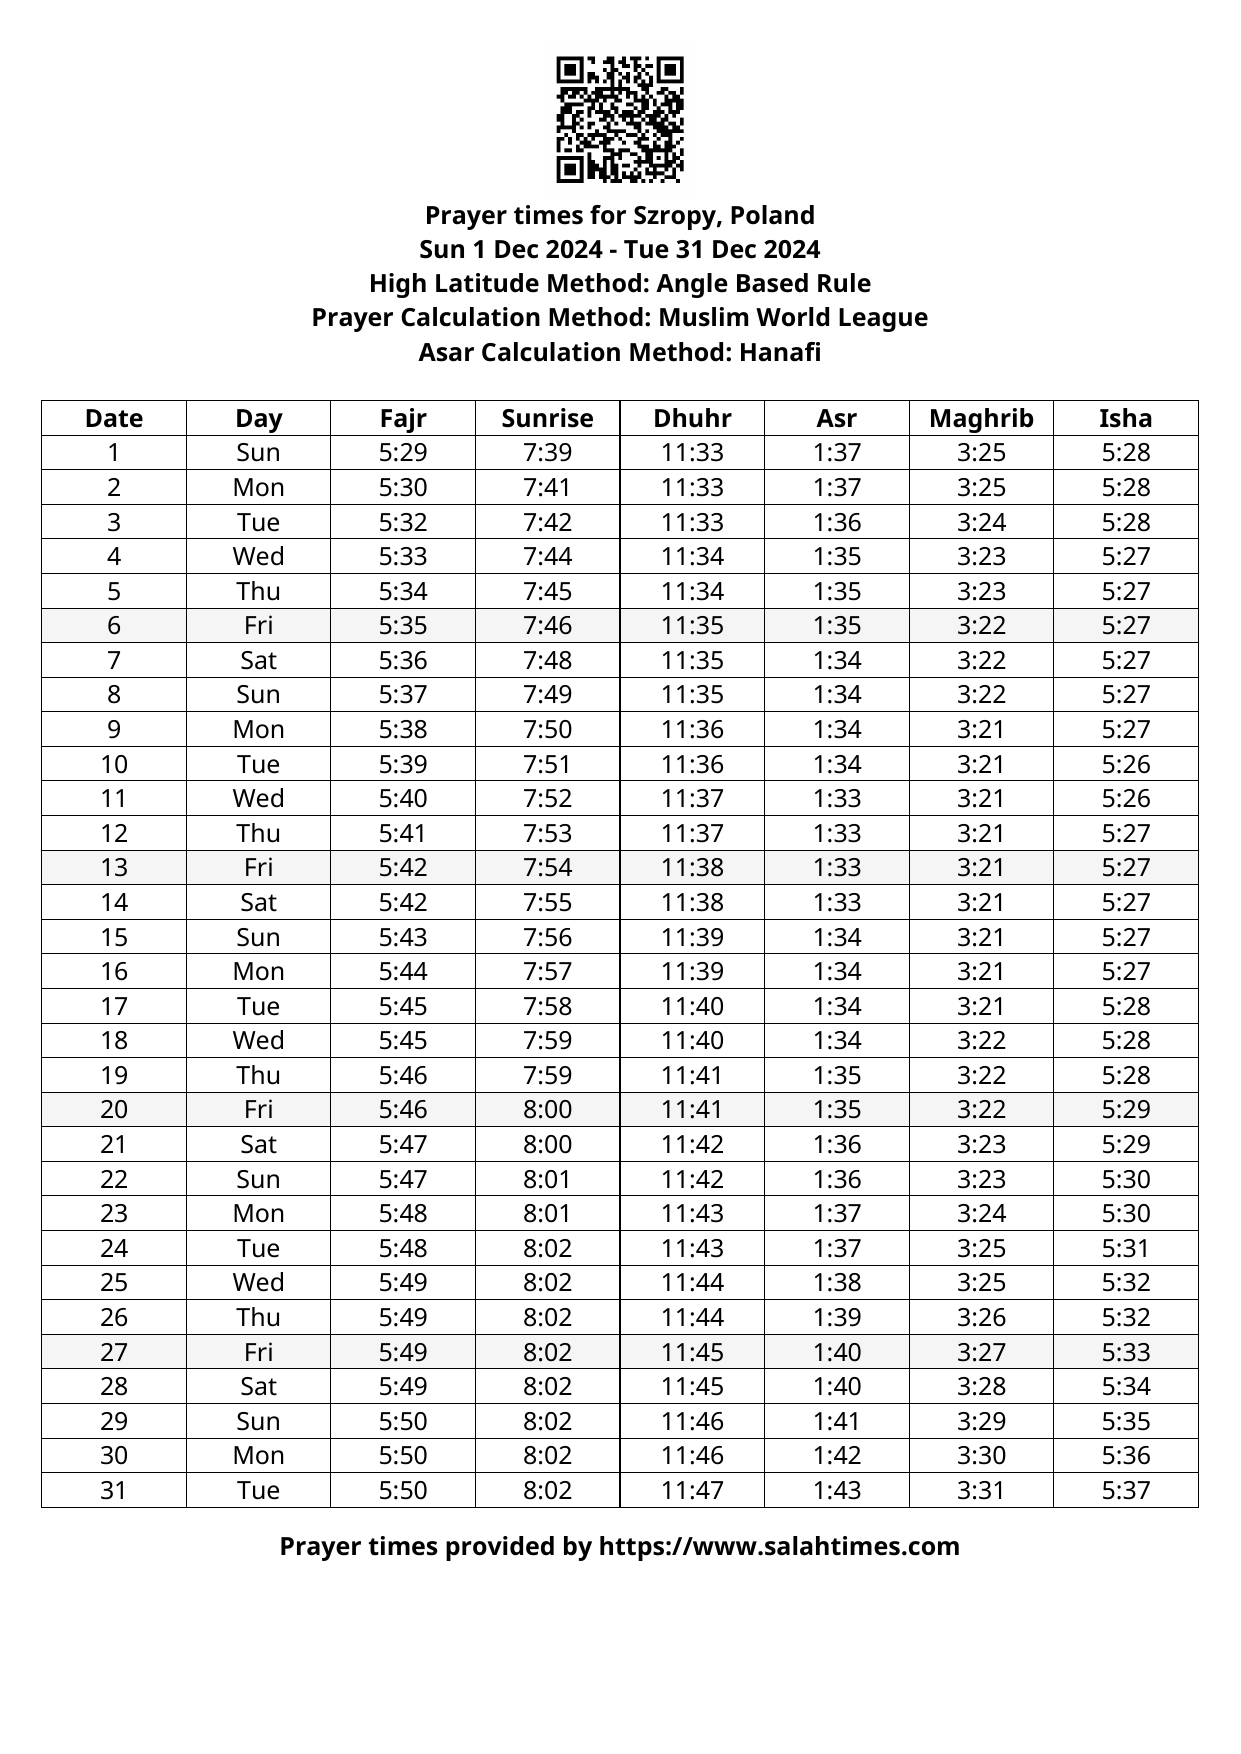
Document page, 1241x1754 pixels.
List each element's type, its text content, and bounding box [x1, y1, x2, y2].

table_header Day [187, 401, 330, 434]
table_cell 11:41 [621, 1093, 764, 1126]
table_cell Sat [187, 1127, 330, 1161]
table_cell Thu [187, 816, 330, 849]
text Sun 1 Dec 2024 - Tue 31 Dec 2024 [42, 232, 1198, 266]
table_cell 11 [42, 781, 186, 815]
table_header Maghrib [910, 401, 1053, 434]
table_cell 5:43 [331, 920, 475, 953]
table_cell 7:42 [476, 505, 619, 538]
table_cell 18 [42, 1024, 186, 1057]
table_cell 5:44 [331, 954, 475, 988]
table_cell 3:26 [910, 1300, 1053, 1334]
table_cell 11:45 [621, 1369, 764, 1403]
table_cell 11:37 [621, 816, 764, 849]
text Prayer Calculation Method: Muslim World League [42, 300, 1198, 334]
table_cell 29 [42, 1404, 186, 1437]
table_cell 1:33 [765, 851, 909, 884]
table_cell 8:02 [476, 1231, 619, 1264]
table_cell Fri [187, 609, 330, 642]
table_cell 11:33 [621, 470, 764, 504]
table_cell 8:02 [476, 1369, 619, 1403]
table_cell 8:01 [476, 1196, 619, 1230]
table_cell 5:46 [331, 1093, 475, 1126]
table_cell 1:34 [765, 643, 909, 677]
table_cell 5:48 [331, 1231, 475, 1264]
table_cell 3:22 [910, 1058, 1053, 1092]
table_cell 1:33 [765, 816, 909, 849]
table_cell 5:27 [1054, 920, 1198, 953]
table_cell 11:36 [621, 747, 764, 780]
table_cell Tue [187, 989, 330, 1022]
table_cell 11:35 [621, 678, 764, 711]
text Asar Calculation Method: Hanafi [42, 334, 1198, 368]
table_cell 5:37 [1054, 1473, 1198, 1507]
table_cell 3:21 [910, 747, 1053, 780]
table_cell Tue [187, 1231, 330, 1264]
table_cell 5:47 [331, 1127, 475, 1161]
table_cell 1:35 [765, 1093, 909, 1126]
table_cell Tue [187, 1473, 330, 1507]
table_cell 5:50 [331, 1439, 475, 1472]
table_cell Mon [187, 1196, 330, 1230]
table_cell 5:34 [331, 574, 475, 607]
table_cell 5:35 [331, 609, 475, 642]
table_cell 11:43 [621, 1196, 764, 1230]
table_cell 14 [42, 885, 186, 919]
table_cell 5:50 [331, 1473, 475, 1507]
table_cell 3:23 [910, 1127, 1053, 1161]
table_cell 4 [42, 539, 186, 573]
table_cell 30 [42, 1439, 186, 1472]
table_cell 11:40 [621, 989, 764, 1022]
table_cell 1:39 [765, 1300, 909, 1334]
table_cell 11:44 [621, 1266, 764, 1299]
table_cell Mon [187, 954, 330, 988]
table_cell 5:29 [1054, 1093, 1198, 1126]
table_cell 5:28 [1054, 436, 1198, 469]
table_cell 7:49 [476, 678, 619, 711]
table_cell 1:43 [765, 1473, 909, 1507]
table_cell 1:37 [765, 436, 909, 469]
table_cell Wed [187, 1024, 330, 1057]
table_cell 3:22 [910, 643, 1053, 677]
table_cell 7:41 [476, 470, 619, 504]
table_cell 5:42 [331, 885, 475, 919]
table_cell 7:44 [476, 539, 619, 573]
table_cell 1:42 [765, 1439, 909, 1472]
table_cell 3:25 [910, 470, 1053, 504]
table_cell 3:25 [910, 1266, 1053, 1299]
table_cell Sun [187, 920, 330, 953]
table_cell Sun [187, 436, 330, 469]
table_cell 7:48 [476, 643, 619, 677]
table_cell 11:41 [621, 1058, 764, 1092]
table_cell 1:40 [765, 1335, 909, 1368]
table_header Fajr [331, 401, 475, 434]
table_cell 1:36 [765, 505, 909, 538]
table_cell 31 [42, 1473, 186, 1507]
table_cell Tue [187, 505, 330, 538]
table_cell 11:44 [621, 1300, 764, 1334]
table_cell 5:26 [1054, 781, 1198, 815]
table_cell 3:21 [910, 989, 1053, 1022]
table_cell 11:40 [621, 1024, 764, 1057]
table_cell Mon [187, 470, 330, 504]
table_cell 5:27 [1054, 954, 1198, 988]
table_cell 3:28 [910, 1369, 1053, 1403]
table_cell Mon [187, 1439, 330, 1472]
table_cell Thu [187, 1058, 330, 1092]
table_cell 11:36 [621, 712, 764, 746]
table_cell Sun [187, 1404, 330, 1437]
text Prayer times provided by https://www.salahtimes.com [42, 1528, 1198, 1563]
table_cell 1:41 [765, 1404, 909, 1437]
table_cell 5:33 [331, 539, 475, 573]
table_cell Sun [187, 1162, 330, 1195]
table_cell 1:38 [765, 1266, 909, 1299]
table_cell 8:01 [476, 1162, 619, 1195]
table_cell 5:49 [331, 1300, 475, 1334]
table_cell 7:45 [476, 574, 619, 607]
table_cell 5:46 [331, 1058, 475, 1092]
table_cell 8:00 [476, 1093, 619, 1126]
table_cell 11:45 [621, 1335, 764, 1368]
table_cell 7:56 [476, 920, 619, 953]
table_cell 5:36 [331, 643, 475, 677]
table_cell 19 [42, 1058, 186, 1092]
table_cell 11:37 [621, 781, 764, 815]
table_cell 5:28 [1054, 989, 1198, 1022]
table_cell 17 [42, 989, 186, 1022]
table_cell 5:47 [331, 1162, 475, 1195]
table_cell 5:28 [1054, 470, 1198, 504]
table_cell 7:52 [476, 781, 619, 815]
table_header Isha [1054, 401, 1198, 434]
table_cell 5:27 [1054, 539, 1198, 573]
table_cell 3:31 [910, 1473, 1053, 1507]
table_cell 7:55 [476, 885, 619, 919]
table_cell 5:34 [1054, 1369, 1198, 1403]
table_cell 5:28 [1054, 1024, 1198, 1057]
table_cell Sat [187, 885, 330, 919]
picture [542, 41, 699, 198]
table_cell 3:21 [910, 781, 1053, 815]
table_cell 5:27 [1054, 678, 1198, 711]
table_cell 5:45 [331, 1024, 475, 1057]
table_cell 3:24 [910, 505, 1053, 538]
table_cell 5:36 [1054, 1439, 1198, 1472]
table_cell 11:47 [621, 1473, 764, 1507]
table_cell 5:41 [331, 816, 475, 849]
table_cell 3:25 [910, 1231, 1053, 1264]
table_cell 7 [42, 643, 186, 677]
table_cell 21 [42, 1127, 186, 1161]
table_cell 11:34 [621, 574, 764, 607]
table_cell 7:59 [476, 1024, 619, 1057]
table_cell 8:02 [476, 1335, 619, 1368]
table_cell 3:22 [910, 678, 1053, 711]
table_cell Fri [187, 851, 330, 884]
table_cell 5:28 [1054, 1058, 1198, 1092]
table_cell 7:57 [476, 954, 619, 988]
table_cell 7:54 [476, 851, 619, 884]
table_cell 1:37 [765, 1196, 909, 1230]
table_cell 6 [42, 609, 186, 642]
table_cell 7:50 [476, 712, 619, 746]
table_cell 20 [42, 1093, 186, 1126]
table_cell Sun [187, 678, 330, 711]
table_cell 1:36 [765, 1127, 909, 1161]
table_cell 3:25 [910, 436, 1053, 469]
table_cell Fri [187, 1335, 330, 1368]
table_cell 3 [42, 505, 186, 538]
table_cell 11:35 [621, 609, 764, 642]
table_cell 1:34 [765, 954, 909, 988]
table_cell 5:32 [1054, 1300, 1198, 1334]
table_cell 1:34 [765, 1024, 909, 1057]
table_cell Thu [187, 1300, 330, 1334]
table_cell 3:23 [910, 1162, 1053, 1195]
table_cell 5:37 [331, 678, 475, 711]
table_cell 12 [42, 816, 186, 849]
table_cell 16 [42, 954, 186, 988]
table_cell Thu [187, 574, 330, 607]
table_cell 8:02 [476, 1473, 619, 1507]
table_cell 5:42 [331, 851, 475, 884]
table_cell 5:29 [1054, 1127, 1198, 1161]
table_cell Wed [187, 781, 330, 815]
table_cell 5:31 [1054, 1231, 1198, 1264]
table_cell 11:33 [621, 505, 764, 538]
table_cell 11:39 [621, 920, 764, 953]
table_cell 10 [42, 747, 186, 780]
table_cell 3:21 [910, 851, 1053, 884]
table_cell 9 [42, 712, 186, 746]
table_cell 5:49 [331, 1266, 475, 1299]
table_cell 3:21 [910, 712, 1053, 746]
table_cell 1:34 [765, 920, 909, 953]
table_cell 5:28 [1054, 505, 1198, 538]
table_cell 27 [42, 1335, 186, 1368]
table_cell Wed [187, 539, 330, 573]
table_cell 3:24 [910, 1196, 1053, 1230]
table_cell Sat [187, 643, 330, 677]
table_cell 3:23 [910, 539, 1053, 573]
table_cell 5:40 [331, 781, 475, 815]
table_cell 7:39 [476, 436, 619, 469]
text Prayer times for Szropy, Poland [42, 198, 1198, 232]
table_cell 7:58 [476, 989, 619, 1022]
table_header Sunrise [476, 401, 619, 434]
table_cell 11:46 [621, 1404, 764, 1437]
table_cell 3:29 [910, 1404, 1053, 1437]
table_cell 1:37 [765, 1231, 909, 1264]
table_cell 1:34 [765, 712, 909, 746]
table_cell 5:35 [1054, 1404, 1198, 1437]
table_cell 3:27 [910, 1335, 1053, 1368]
table_cell 5:30 [331, 470, 475, 504]
table_cell 11:42 [621, 1127, 764, 1161]
table_cell 11:38 [621, 885, 764, 919]
table_cell 5:30 [1054, 1162, 1198, 1195]
table_cell 5:27 [1054, 885, 1198, 919]
table_cell 5 [42, 574, 186, 607]
table_cell Fri [187, 1093, 330, 1126]
table_cell 5:27 [1054, 816, 1198, 849]
table_cell 1:34 [765, 678, 909, 711]
table_cell 5:49 [331, 1335, 475, 1368]
table_cell Mon [187, 712, 330, 746]
table_cell 8:02 [476, 1439, 619, 1472]
table_cell 5:50 [331, 1404, 475, 1437]
table_cell 1:35 [765, 1058, 909, 1092]
table_cell Wed [187, 1266, 330, 1299]
table_cell 3:23 [910, 574, 1053, 607]
table_cell 5:27 [1054, 712, 1198, 746]
table_cell 5:49 [331, 1369, 475, 1403]
table_cell 8:00 [476, 1127, 619, 1161]
table_cell 11:33 [621, 436, 764, 469]
table_header Asr [765, 401, 909, 434]
table_cell 8:02 [476, 1300, 619, 1334]
table_cell 1:36 [765, 1162, 909, 1195]
table_cell 5:27 [1054, 643, 1198, 677]
table_cell 3:22 [910, 1024, 1053, 1057]
table_cell 22 [42, 1162, 186, 1195]
table_cell 13 [42, 851, 186, 884]
table_cell 3:21 [910, 816, 1053, 849]
table_cell Tue [187, 747, 330, 780]
table_cell 5:32 [1054, 1266, 1198, 1299]
table_cell 5:27 [1054, 609, 1198, 642]
table_cell 1:34 [765, 989, 909, 1022]
table_cell 3:22 [910, 609, 1053, 642]
table_cell 11:43 [621, 1231, 764, 1264]
table_cell 5:45 [331, 989, 475, 1022]
table_cell 11:38 [621, 851, 764, 884]
table_header Dhuhr [621, 401, 764, 434]
table_cell 5:26 [1054, 747, 1198, 780]
table_cell 3:22 [910, 1093, 1053, 1126]
table_cell 11:39 [621, 954, 764, 988]
table_cell 5:48 [331, 1196, 475, 1230]
table_cell 5:30 [1054, 1196, 1198, 1230]
table_cell 23 [42, 1196, 186, 1230]
table_cell 8:02 [476, 1266, 619, 1299]
table_cell 5:27 [1054, 851, 1198, 884]
table_cell 5:27 [1054, 574, 1198, 607]
table_cell 5:32 [331, 505, 475, 538]
table_cell 1:33 [765, 885, 909, 919]
table_cell 3:30 [910, 1439, 1053, 1472]
table_cell 3:21 [910, 885, 1053, 919]
table_cell 11:35 [621, 643, 764, 677]
table_cell 7:53 [476, 816, 619, 849]
table_cell 2 [42, 470, 186, 504]
table_cell 8 [42, 678, 186, 711]
table_cell 1 [42, 436, 186, 469]
table_cell 25 [42, 1266, 186, 1299]
table_cell 1:35 [765, 609, 909, 642]
table_cell 26 [42, 1300, 186, 1334]
table_cell 8:02 [476, 1404, 619, 1437]
table_cell Sat [187, 1369, 330, 1403]
table_cell 7:46 [476, 609, 619, 642]
table_cell 28 [42, 1369, 186, 1403]
table_cell 7:51 [476, 747, 619, 780]
table_cell 1:33 [765, 781, 909, 815]
table_cell 1:37 [765, 470, 909, 504]
text High Latitude Method: Angle Based Rule [42, 266, 1198, 300]
table_header Date [42, 401, 186, 434]
table_cell 5:39 [331, 747, 475, 780]
table_cell 5:29 [331, 436, 475, 469]
table_cell 15 [42, 920, 186, 953]
table_cell 3:21 [910, 954, 1053, 988]
table_cell 1:40 [765, 1369, 909, 1403]
table_cell 3:21 [910, 920, 1053, 953]
table_cell 11:42 [621, 1162, 764, 1195]
table_cell 11:34 [621, 539, 764, 573]
table_cell 1:35 [765, 539, 909, 573]
table_cell 1:34 [765, 747, 909, 780]
table_cell 7:59 [476, 1058, 619, 1092]
table_cell 24 [42, 1231, 186, 1264]
table_cell 5:33 [1054, 1335, 1198, 1368]
table_cell 1:35 [765, 574, 909, 607]
table_cell 5:38 [331, 712, 475, 746]
table_cell 11:46 [621, 1439, 764, 1472]
